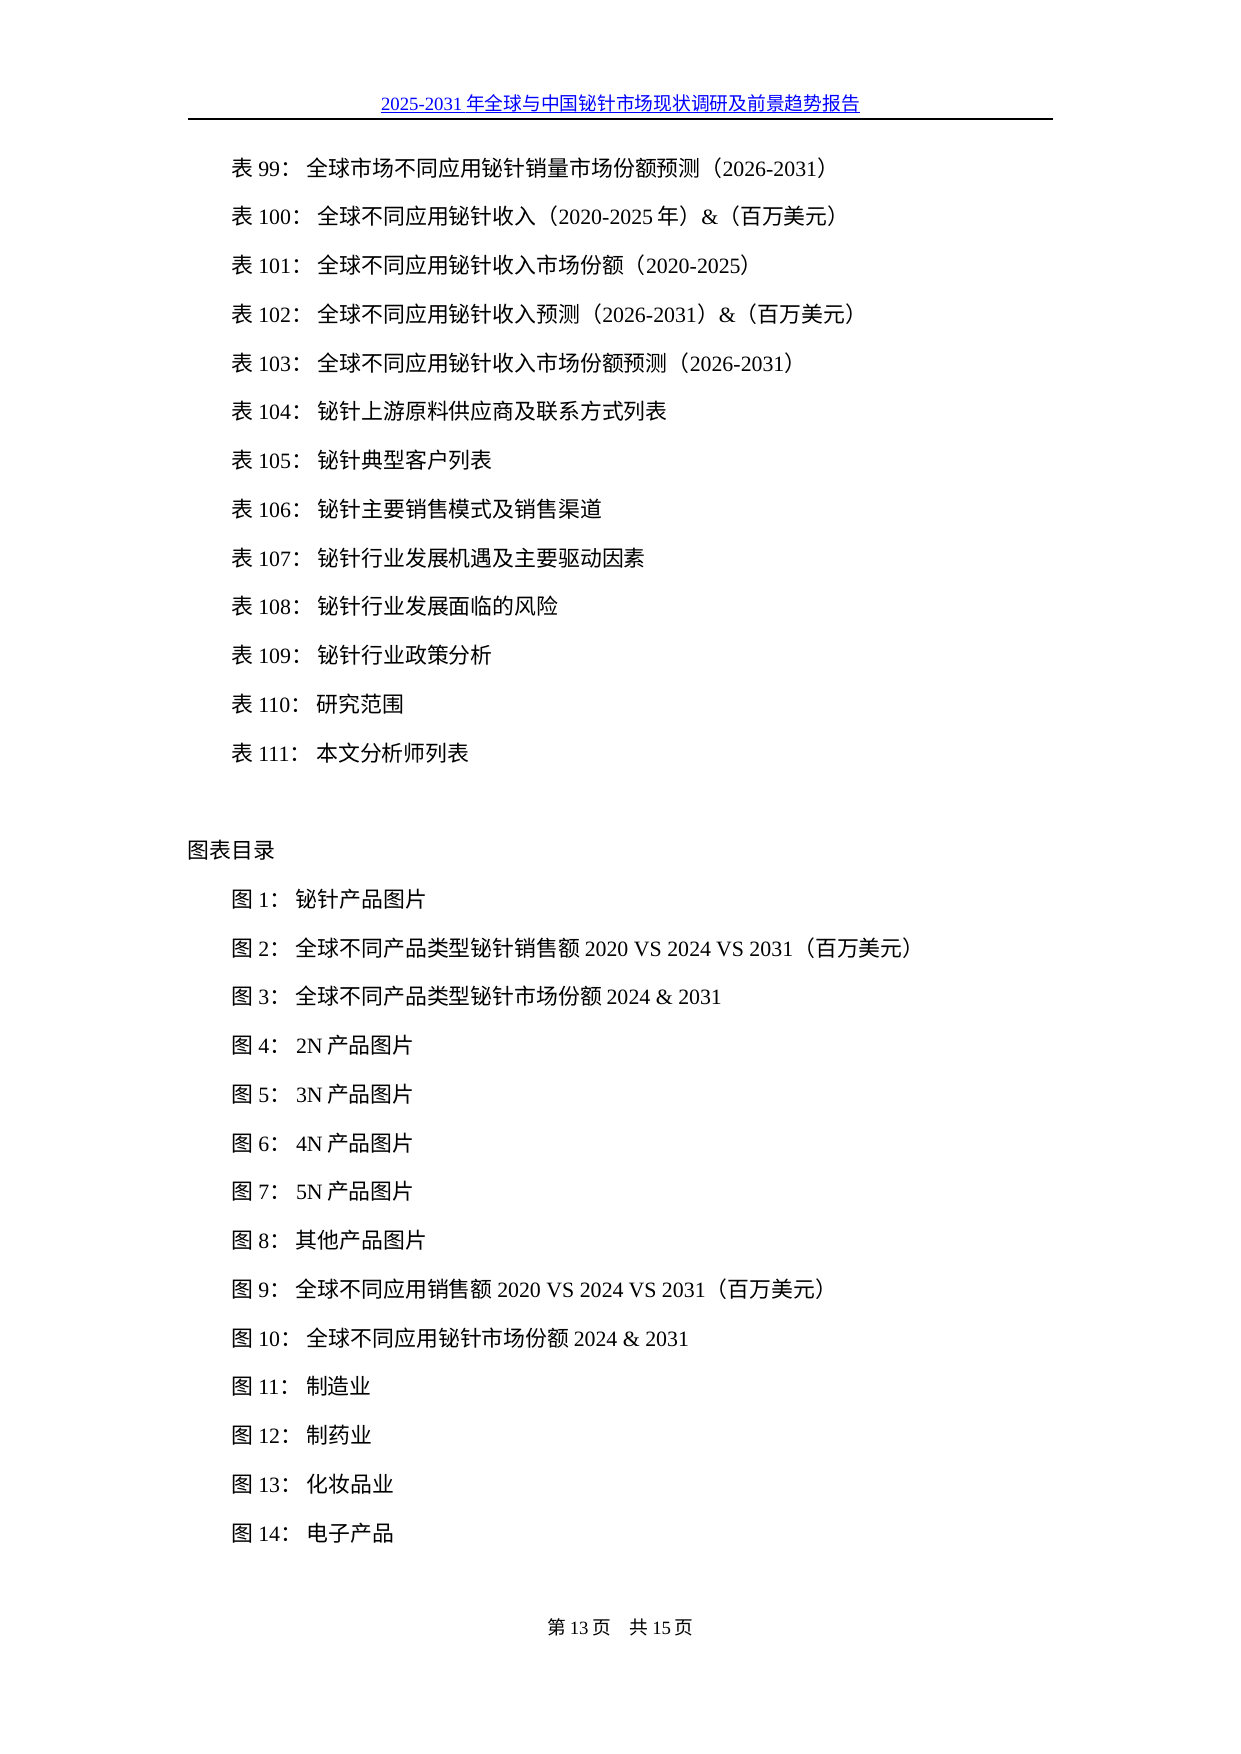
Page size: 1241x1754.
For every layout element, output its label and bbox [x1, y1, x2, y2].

text [187, 150, 1053, 1548]
